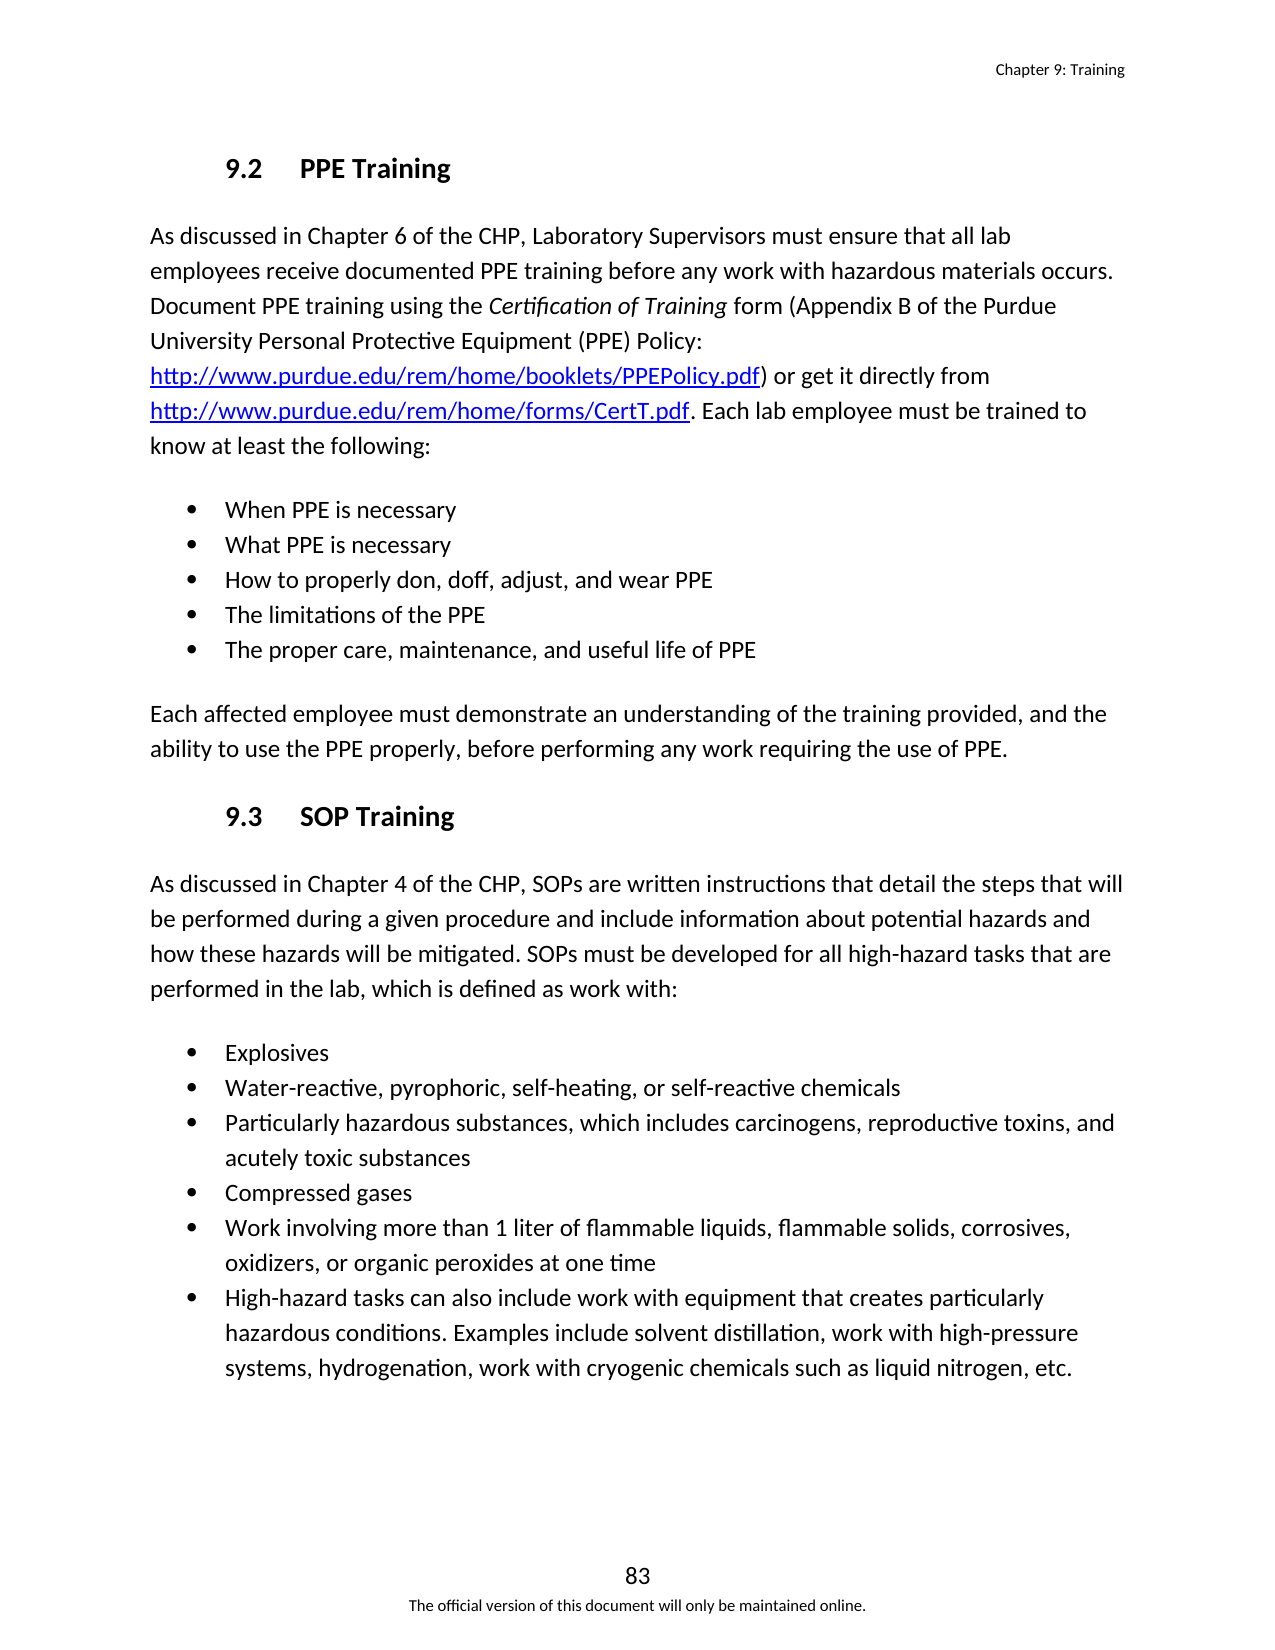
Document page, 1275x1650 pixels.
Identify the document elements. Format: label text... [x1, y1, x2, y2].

list High-hazard tasks can also include work with equipment that creates particularly hazardous conditions. Examples include solvent distillation, work with high-pressure systems, hydrogenation, work with cryogenic chemicals such as liquid nitrogen, etc. [187, 1282, 1125, 1382]
list Explosives [187, 1037, 1125, 1067]
subtitle PPE Training [225, 150, 1125, 186]
subtitle SOP Training [225, 798, 1125, 833]
list What PPE is necessary [187, 529, 1125, 560]
text Each affected employee must demonstrate an understanding of the training provided, and the ability to use the PPE properly, before performing any work requiring the use of PPE. [150, 698, 1125, 764]
list The proper care, maintenance, and useful life of PPE [187, 634, 1125, 665]
list Work involving more than 1 liter of flammable liquids, flammable solids, corrosives, oxidizers, or organic peroxides at one time [187, 1212, 1125, 1277]
list How to properly don, doff, adjust, and wear PPE [187, 564, 1125, 595]
list Compressed gases [187, 1177, 1125, 1207]
list When PPE is necessary [187, 494, 1125, 525]
list Water-reactive, pyrophoric, self-heating, or self-reactive chemicals [187, 1072, 1125, 1102]
list The limitations of the PPE [187, 599, 1125, 630]
list Particularly hazardous substances, which includes carcinogens, reproductive toxins, and acutely toxic substances [187, 1107, 1125, 1172]
text As discussed in Chapter 6 of the CHP, Laboratory Supervisors must ensure that all lab employees receive documented PPE training before any work with hazardous materials occurs. Document PPE training using the Certification of Training form (Appendix B of the Purdue University Personal Protective Equipment (PPE) Policy: http://www.purdue.edu/rem/home/booklets/PPEPolicy.pdf) or get it directly from http://www.purdue.edu/rem/home/forms/CertT.pdf. Each lab employee must be trained to know at least the following: [150, 220, 1125, 461]
text As discussed in Chapter 4 of the CHP, SOPs are written instructions that detail the steps that will be performed during a given procedure and include information about potential hazards and how these hazards will be mitigated. SOPs must be developed for all high-hazard tasks that are performed in the lab, which is defined as work with: [150, 868, 1125, 1003]
